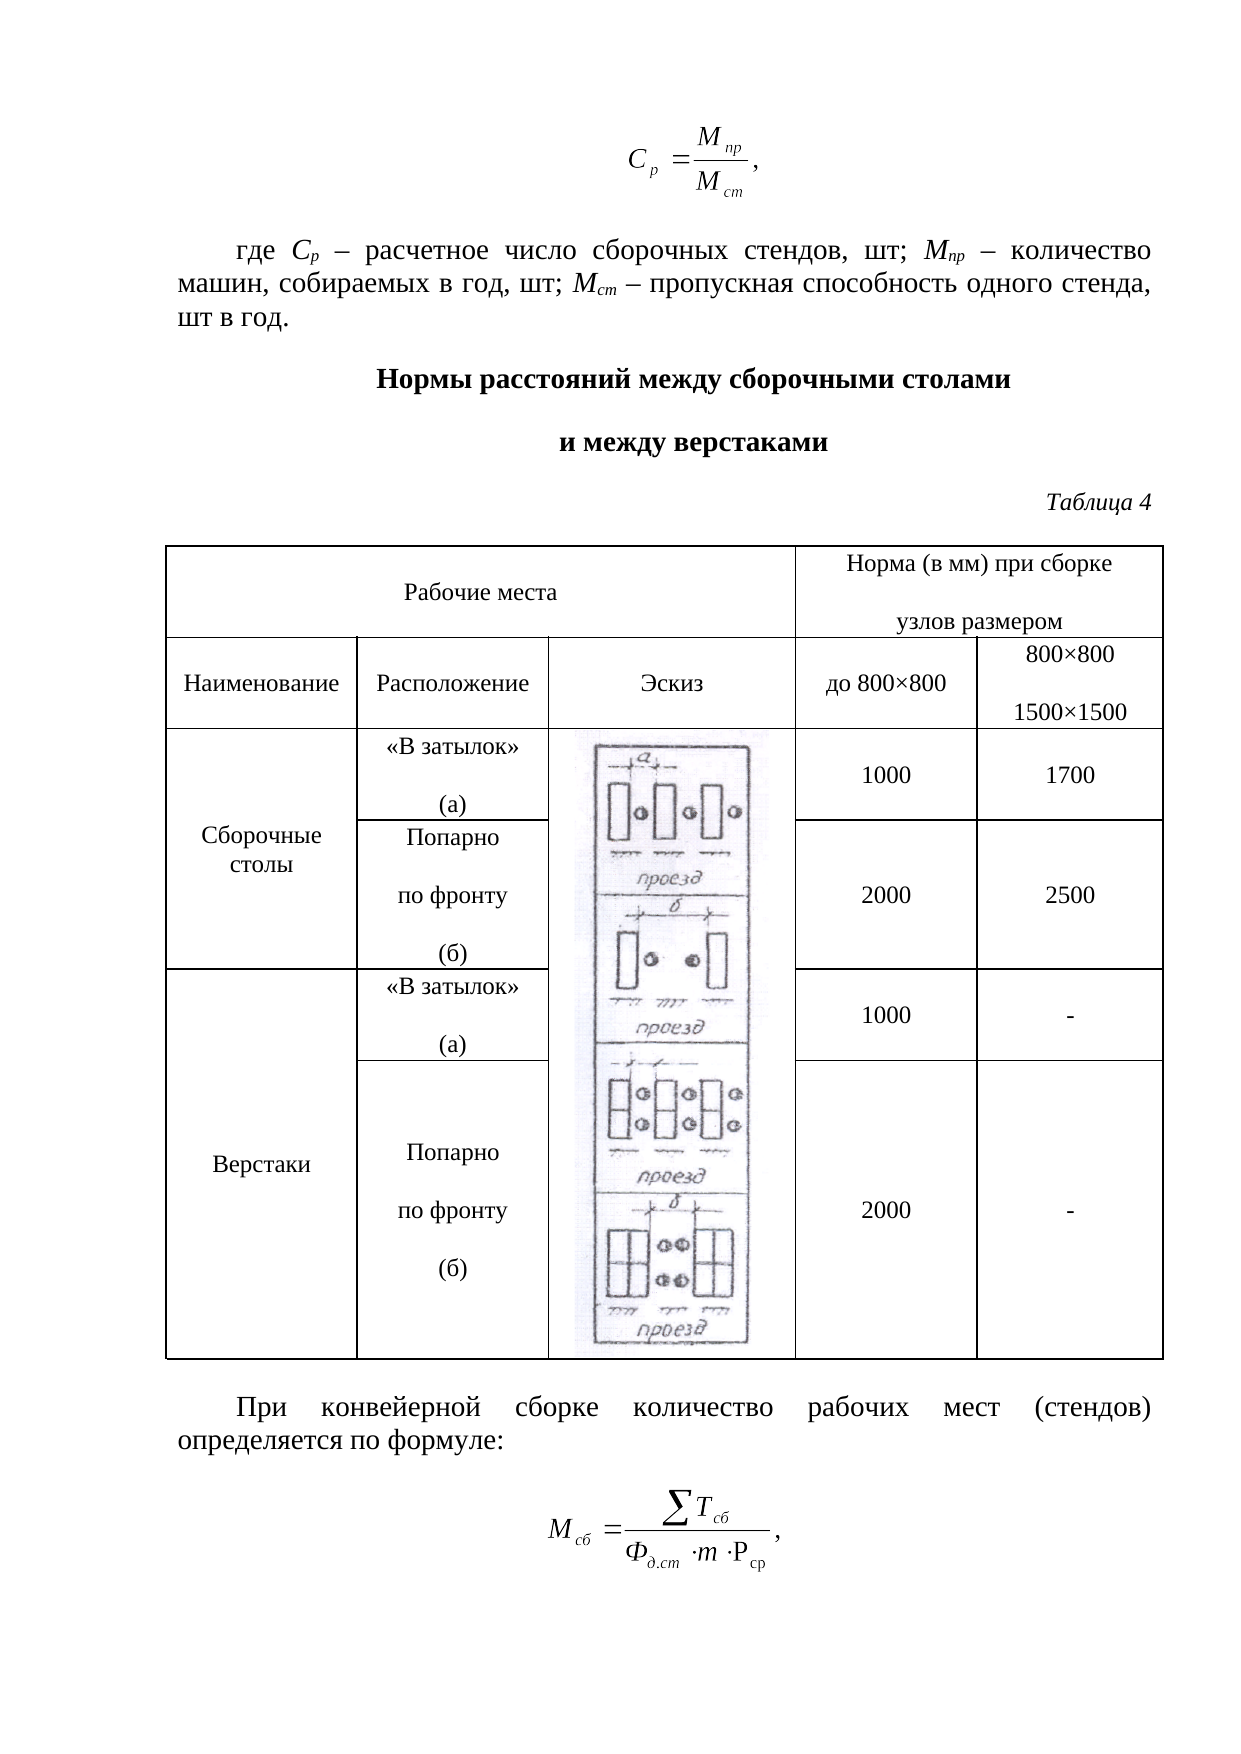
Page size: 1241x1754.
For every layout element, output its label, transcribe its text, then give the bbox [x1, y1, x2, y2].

table_cell 1000 [796, 729, 976, 819]
table_cell - [978, 970, 1162, 1060]
table_cell Наименование [167, 638, 356, 728]
table_cell Расположение [358, 638, 548, 728]
picture [574, 730, 770, 1357]
table_cell 800×800 1500×1500 [978, 638, 1162, 728]
table_cell Попарно по фронту (б) [358, 821, 548, 968]
table_cell 1700 [978, 729, 1162, 819]
picture [543, 1485, 786, 1577]
table_cell «В затылок» (а) [358, 729, 548, 819]
text и между верстаками [177, 424, 1152, 458]
picture [624, 118, 763, 203]
text При конвейерной сборке количество рабочих мест (стендов) определяется по формуле: [177, 1389, 1152, 1456]
table_cell Попарно по фронту (б) [358, 1061, 548, 1358]
table_header Норма (в мм) при сборке узлов размером [796, 547, 1162, 636]
table_cell Верстаки [167, 970, 356, 1358]
table_cell до 800×800 [796, 638, 976, 728]
table_cell 2000 [796, 1061, 976, 1358]
table_cell 1000 [796, 970, 976, 1060]
text Таблица 4 [177, 487, 1152, 516]
text Нормы расстояний между сборочными столами [177, 362, 1152, 395]
table_cell «В затылок» (а) [358, 970, 548, 1060]
table_cell Эскиз [549, 638, 795, 728]
table_cell 2000 [796, 821, 976, 968]
table_cell [549, 729, 795, 1358]
table_cell Сборочные столы [167, 729, 356, 968]
table_cell - [978, 1061, 1162, 1358]
table_header Рабочие места [167, 547, 795, 636]
text где Ср – расчетное число сборочных стендов, шт; Мпр – количество машин, собираемых в год, шт; Мст – пропускная способность одного стенда, шт в год. [177, 232, 1152, 332]
table_cell 2500 [978, 821, 1162, 968]
